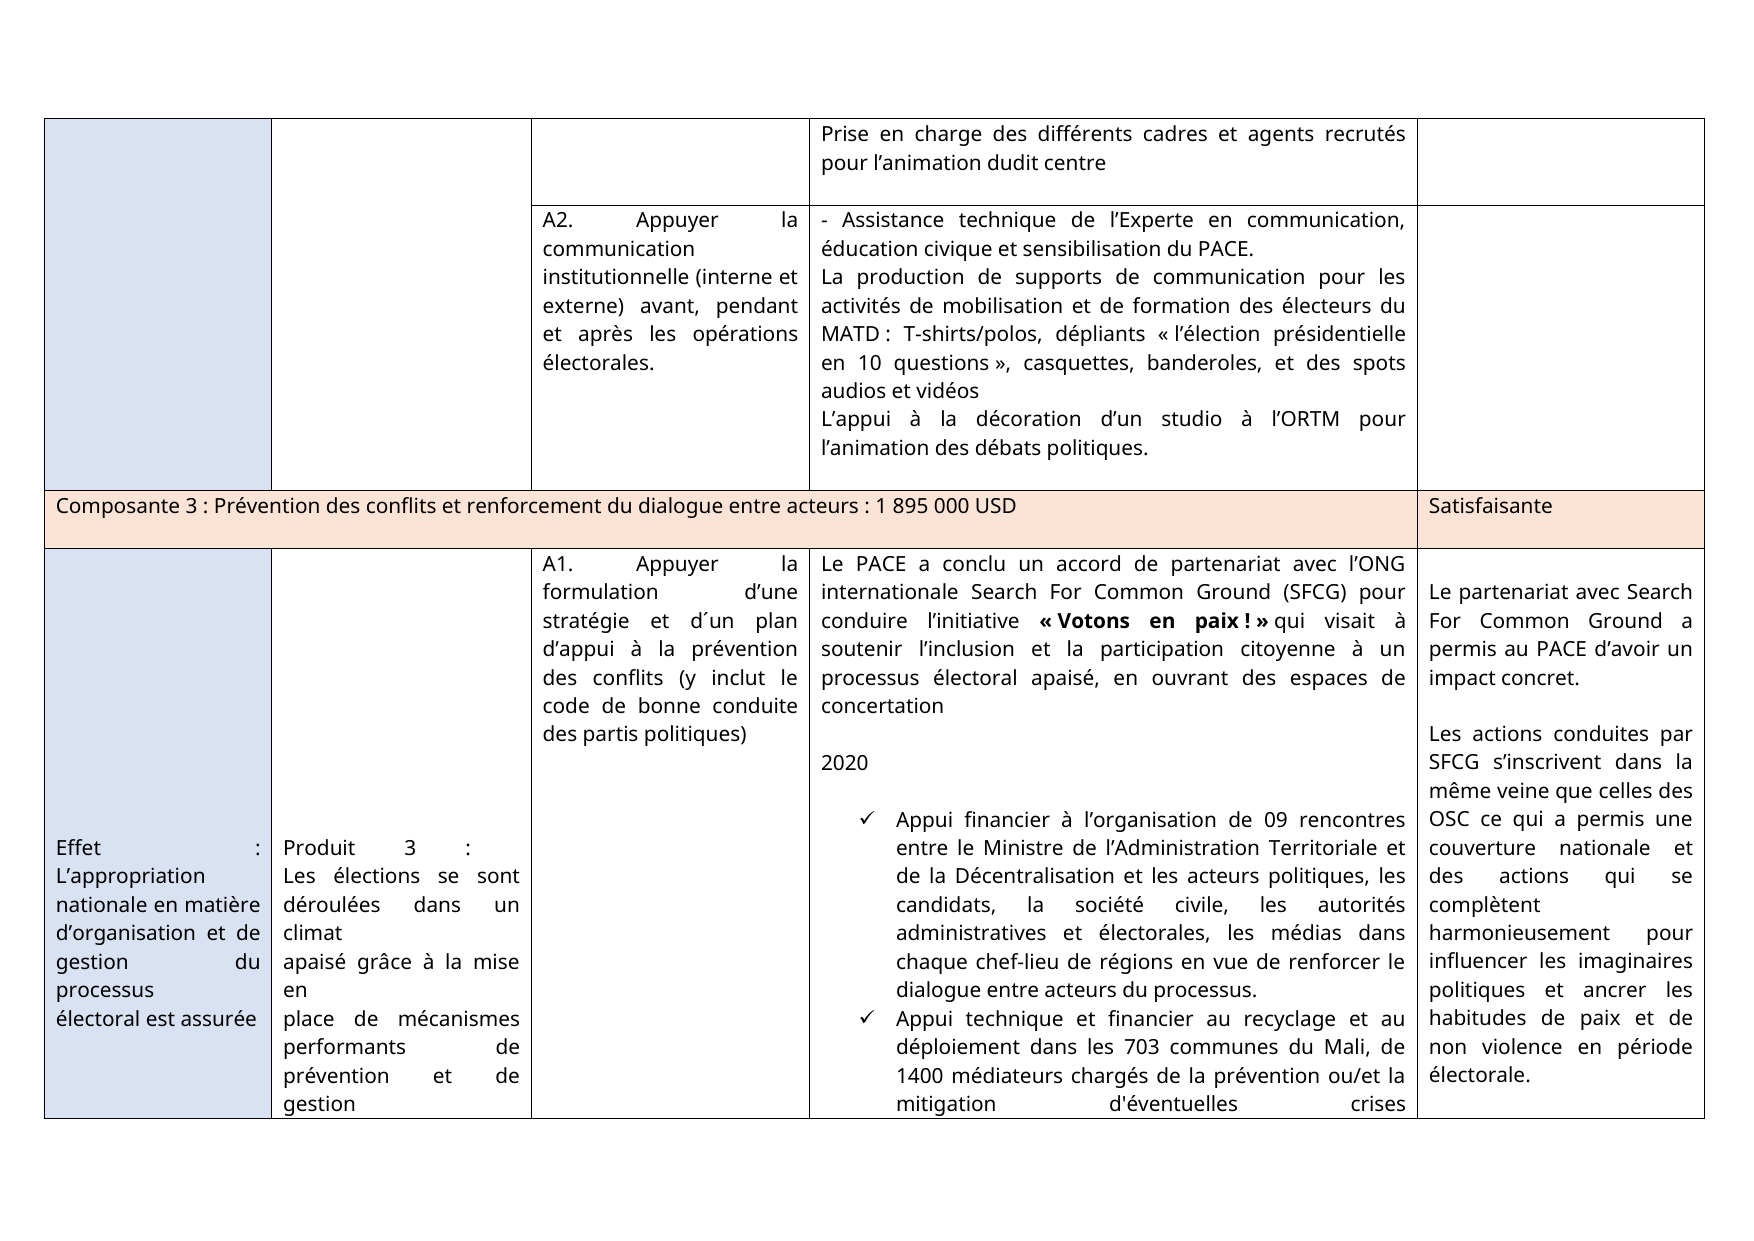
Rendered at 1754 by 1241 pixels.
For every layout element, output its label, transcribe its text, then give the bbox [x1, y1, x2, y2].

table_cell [272, 549, 531, 1118]
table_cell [45, 119, 271, 490]
table_cell Composante 3 : Prévention des conflits et renforcement du dialogue entre acteurs : 1 895 000 USD [45, 491, 1417, 548]
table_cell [45, 549, 271, 1118]
table_cell Satisfaisante [1418, 491, 1704, 548]
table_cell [1418, 549, 1704, 1118]
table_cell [272, 119, 531, 490]
table_cell [1418, 206, 1704, 490]
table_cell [532, 549, 809, 1118]
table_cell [532, 119, 809, 204]
table_cell - Assistance technique de l’Experte en communication, éducation civique et sensibilisation du PACE. La production de supports de communication pour les activités de mobilisation et de formation des électeurs du MATD : T-shirts/polos, dépliants « l’élection présidentielle en 10 questions », casquettes, banderoles, et des spots audios et vidéos L’appui à la décoration d’un studio à l’ORTM pour l’animation des débats politiques. [810, 206, 1417, 490]
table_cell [810, 549, 1417, 1118]
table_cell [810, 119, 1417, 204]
table_cell A2. Appuyer la communication institutionnelle (interne et externe) avant, pendant et après les opérations électorales. [532, 206, 809, 490]
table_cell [1418, 119, 1704, 204]
